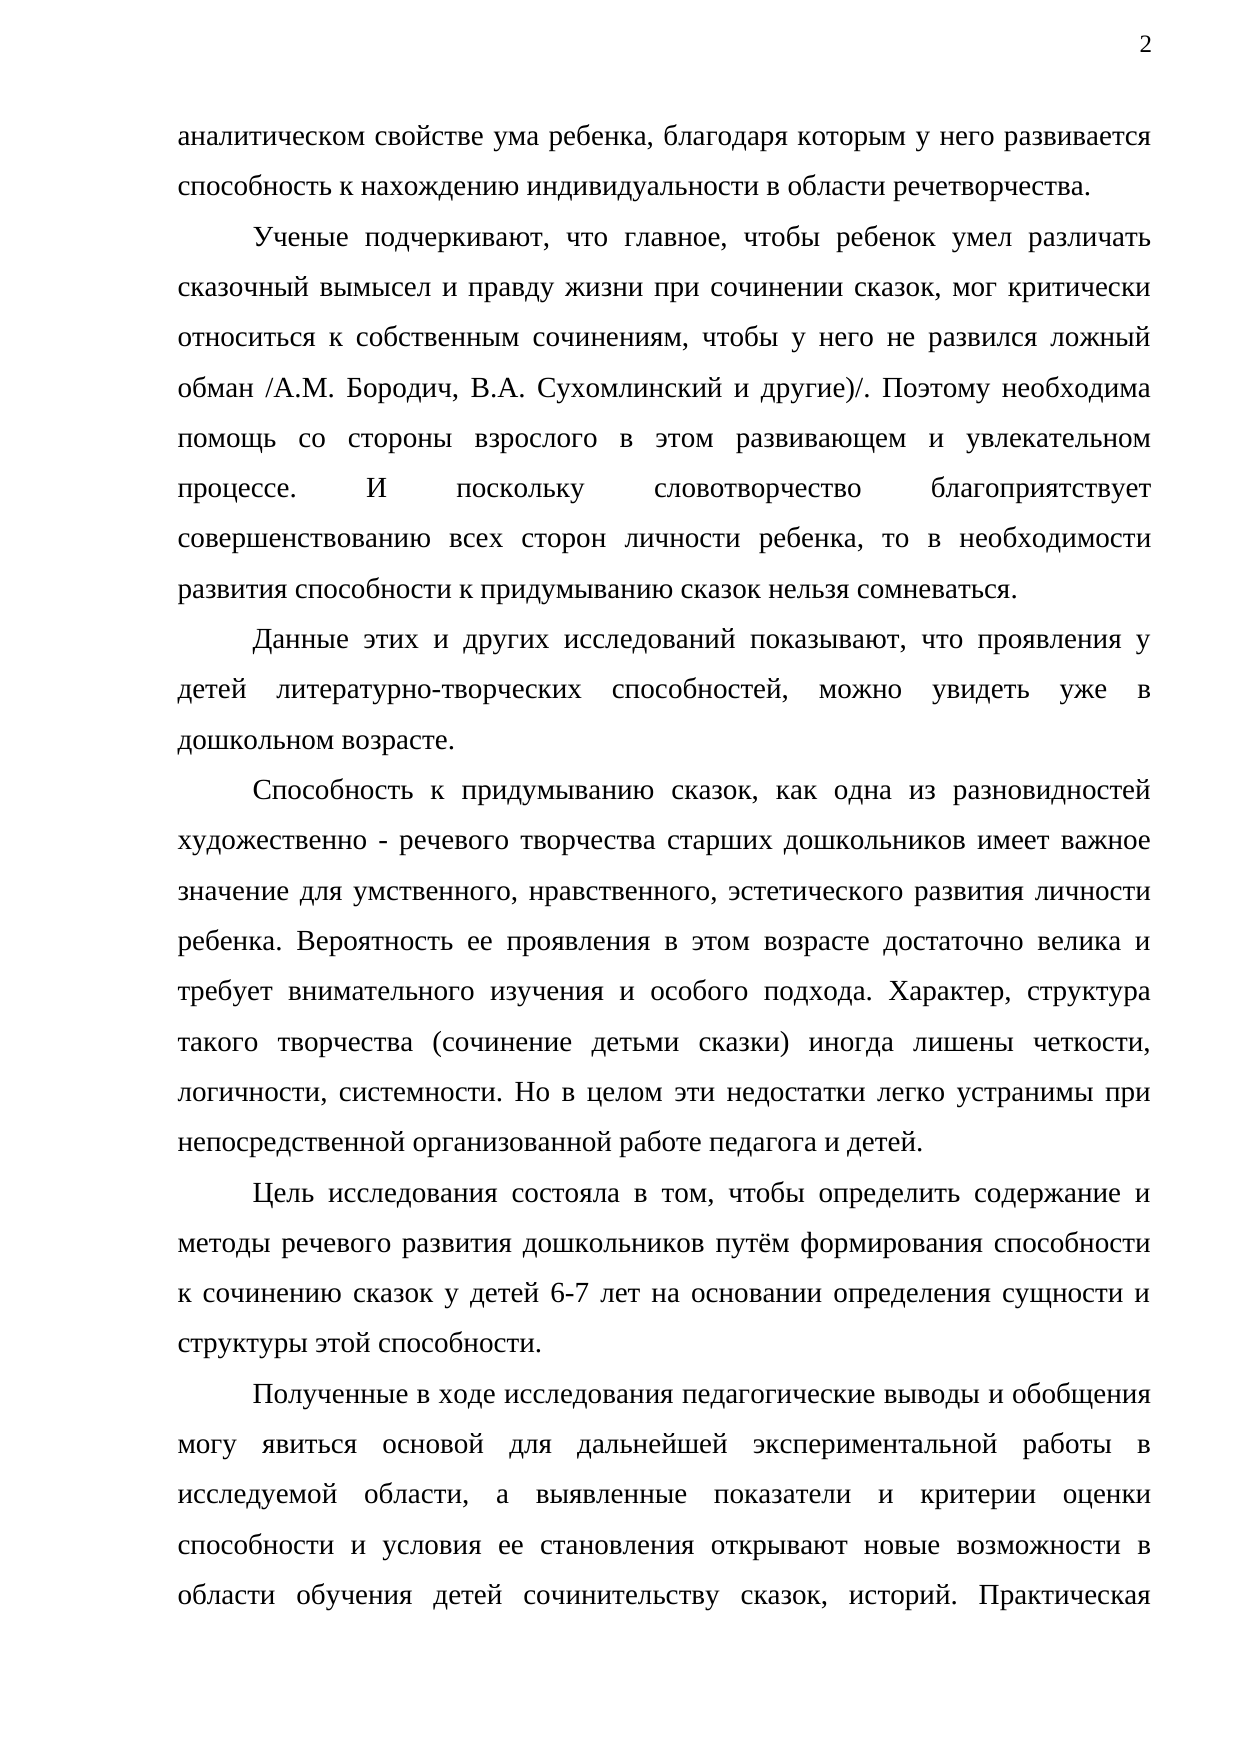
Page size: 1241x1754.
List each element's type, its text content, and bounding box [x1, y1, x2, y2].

text Способность к придумыванию сказок, как одна из разновидностей художественно - речевого творчества старших дошкольников имеет важное значение для умственного, нравственного, эстетического развития личности ребенка. Вероятность ее проявления в этом возрасте достаточно велика и требует внимательного изучения и особого подхода. Характер, структура такого творчества (сочинение детьми сказки) иногда лишены четкости, логичности, системности. Но в целом эти недостатки легко устранимы при непосредственной организованной работе педагога и детей. [177, 772, 1152, 1158]
text Ученые подчеркивают, что главное, чтобы ребенок умел различать сказочный вымысел и правду жизни при сочинении сказок, мог критически относиться к собственным сочинениям, чтобы у него не развился ложный обман /A.M. Бородич, В.А. Сухомлинский и другие)/. Поэтому необходима помощь со стороны взрослого в этом развивающем и увлекательном процессе. И поскольку словотворчество благоприятствует совершенствованию всех сторон личности ребенка, то в необходимости развития способности к придумыванию сказок нельзя сомневаться. [177, 219, 1152, 604]
text Данные этих и других исследований показывают, что проявления у детей литературно-творческих способностей, можно увидеть уже в дошкольном возрасте. [177, 621, 1152, 755]
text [177, 1376, 1152, 1611]
text Цель исследования состояла в том, чтобы определить содержание и методы речевого развития дошкольников путём формирования способности к сочинению сказок у детей 6-7 лет на основании определения сущности и структуры этой способности. [177, 1175, 1152, 1359]
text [177, 118, 1152, 202]
